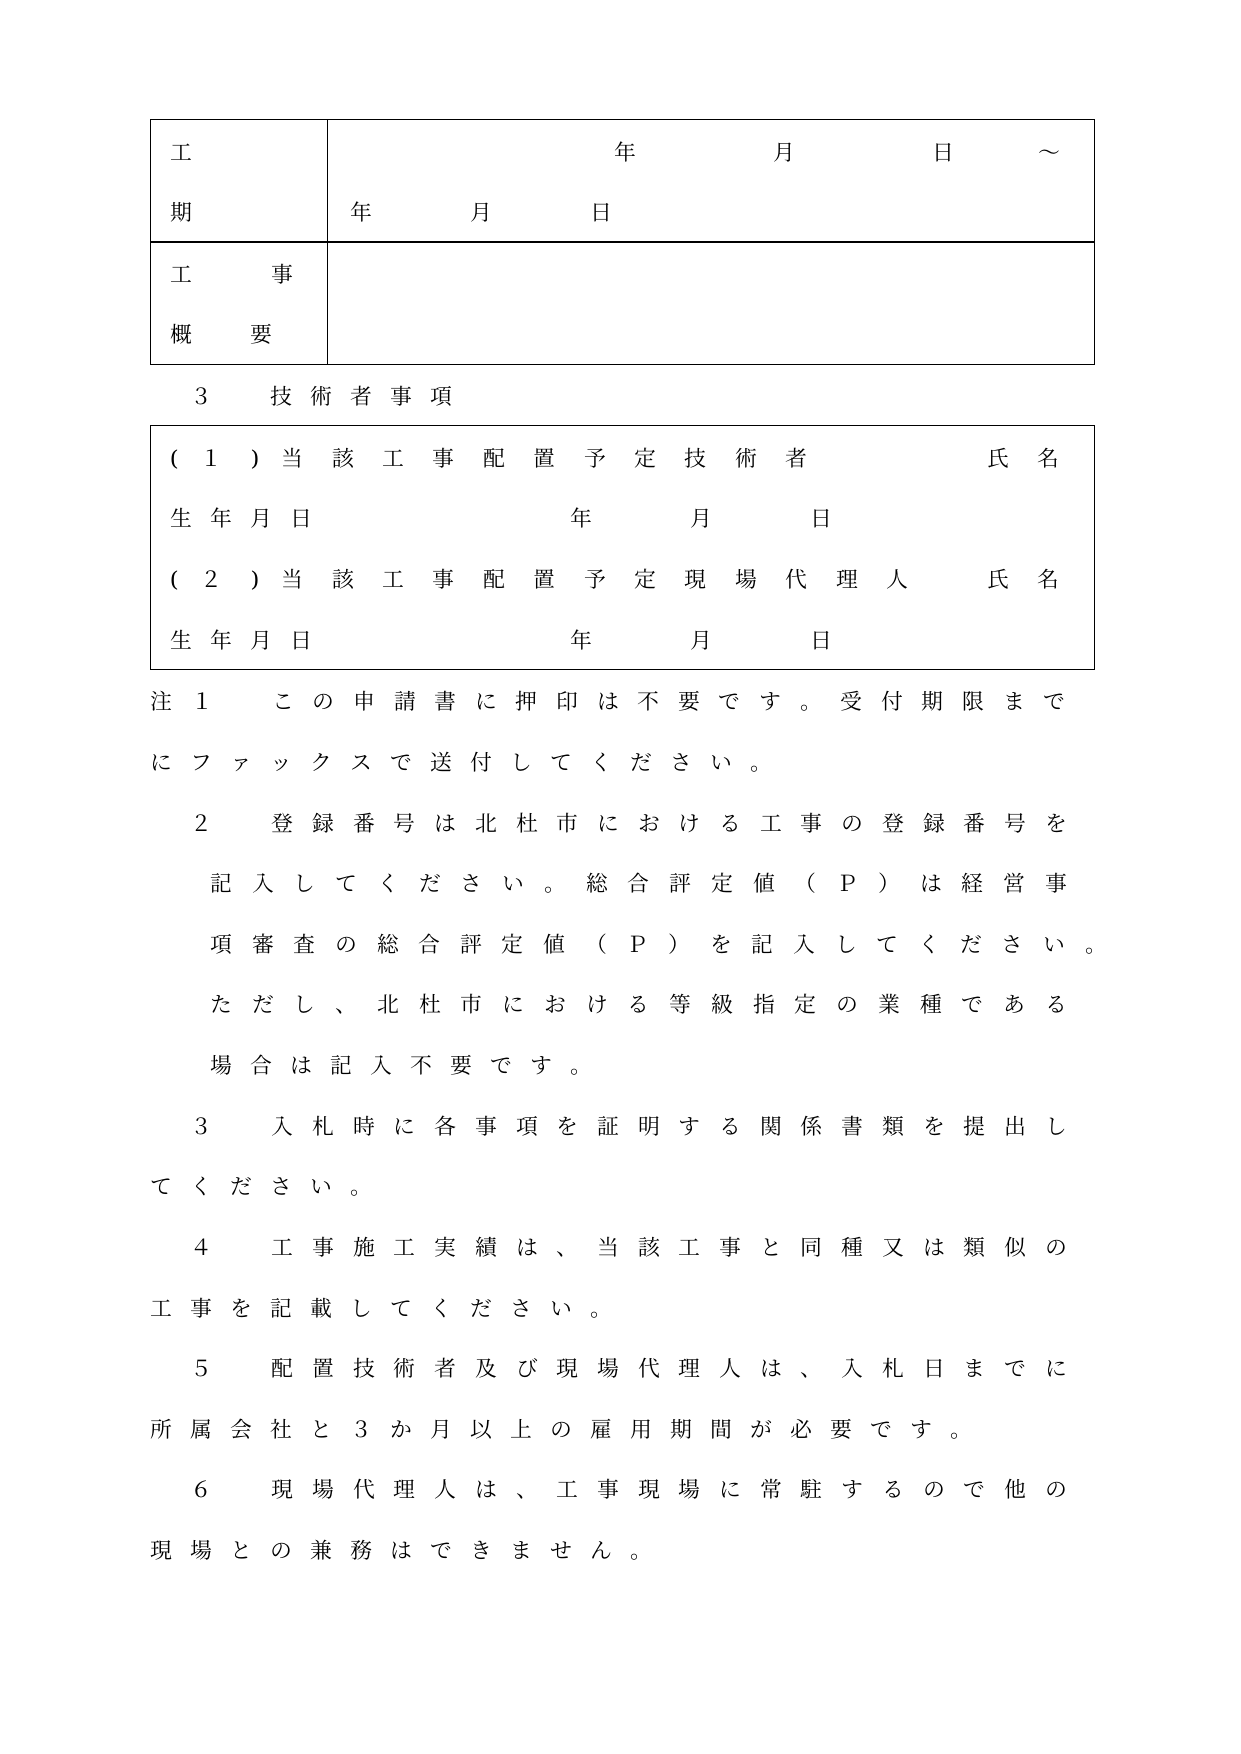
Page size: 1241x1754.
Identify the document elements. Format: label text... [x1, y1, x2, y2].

table_cell 年 月 日 ～ 年 月 日 [328, 120, 1094, 241]
text ４ 工事施工実績は、当該工事と同種又は類似の工事を記載してください。 [150, 1216, 1086, 1337]
text ５ 配置技術者及び現場代理人は、入札日までに所属会社と３か月以上の雇用期間が必要です。 [150, 1337, 1086, 1458]
table_header (１)当該工事配置予定技術者 氏名 生年月日 年 月 日 (２)当該工事配置予定現場代理人 氏名 生年月日 年 月 日 [151, 426, 1094, 669]
table_cell [328, 243, 1094, 364]
table_cell 工 期 [151, 120, 327, 241]
text ６ 現場代理人は、工事現場に常駐するので他の現場との兼務はできません。 [150, 1458, 1086, 1579]
text ３ 技術者事項 [150, 365, 1086, 425]
table_cell 工 事 概 要 [151, 243, 327, 364]
text 注１ この申請書に押印は不要です。受付期限までにファックスで送付してください。 [150, 670, 1086, 791]
text ２ 登録番号は北杜市における工事の登録番号を記入してください。総合評定値（Ｐ）は経営事項審査の総合評定値（Ｐ）を記入してください。ただし、北杜市における等級指定の業種である場合は記入不要です。 [170, 791, 1086, 1094]
text ３ 入札時に各事項を証明する関係書類を提出してください。 [150, 1094, 1086, 1216]
